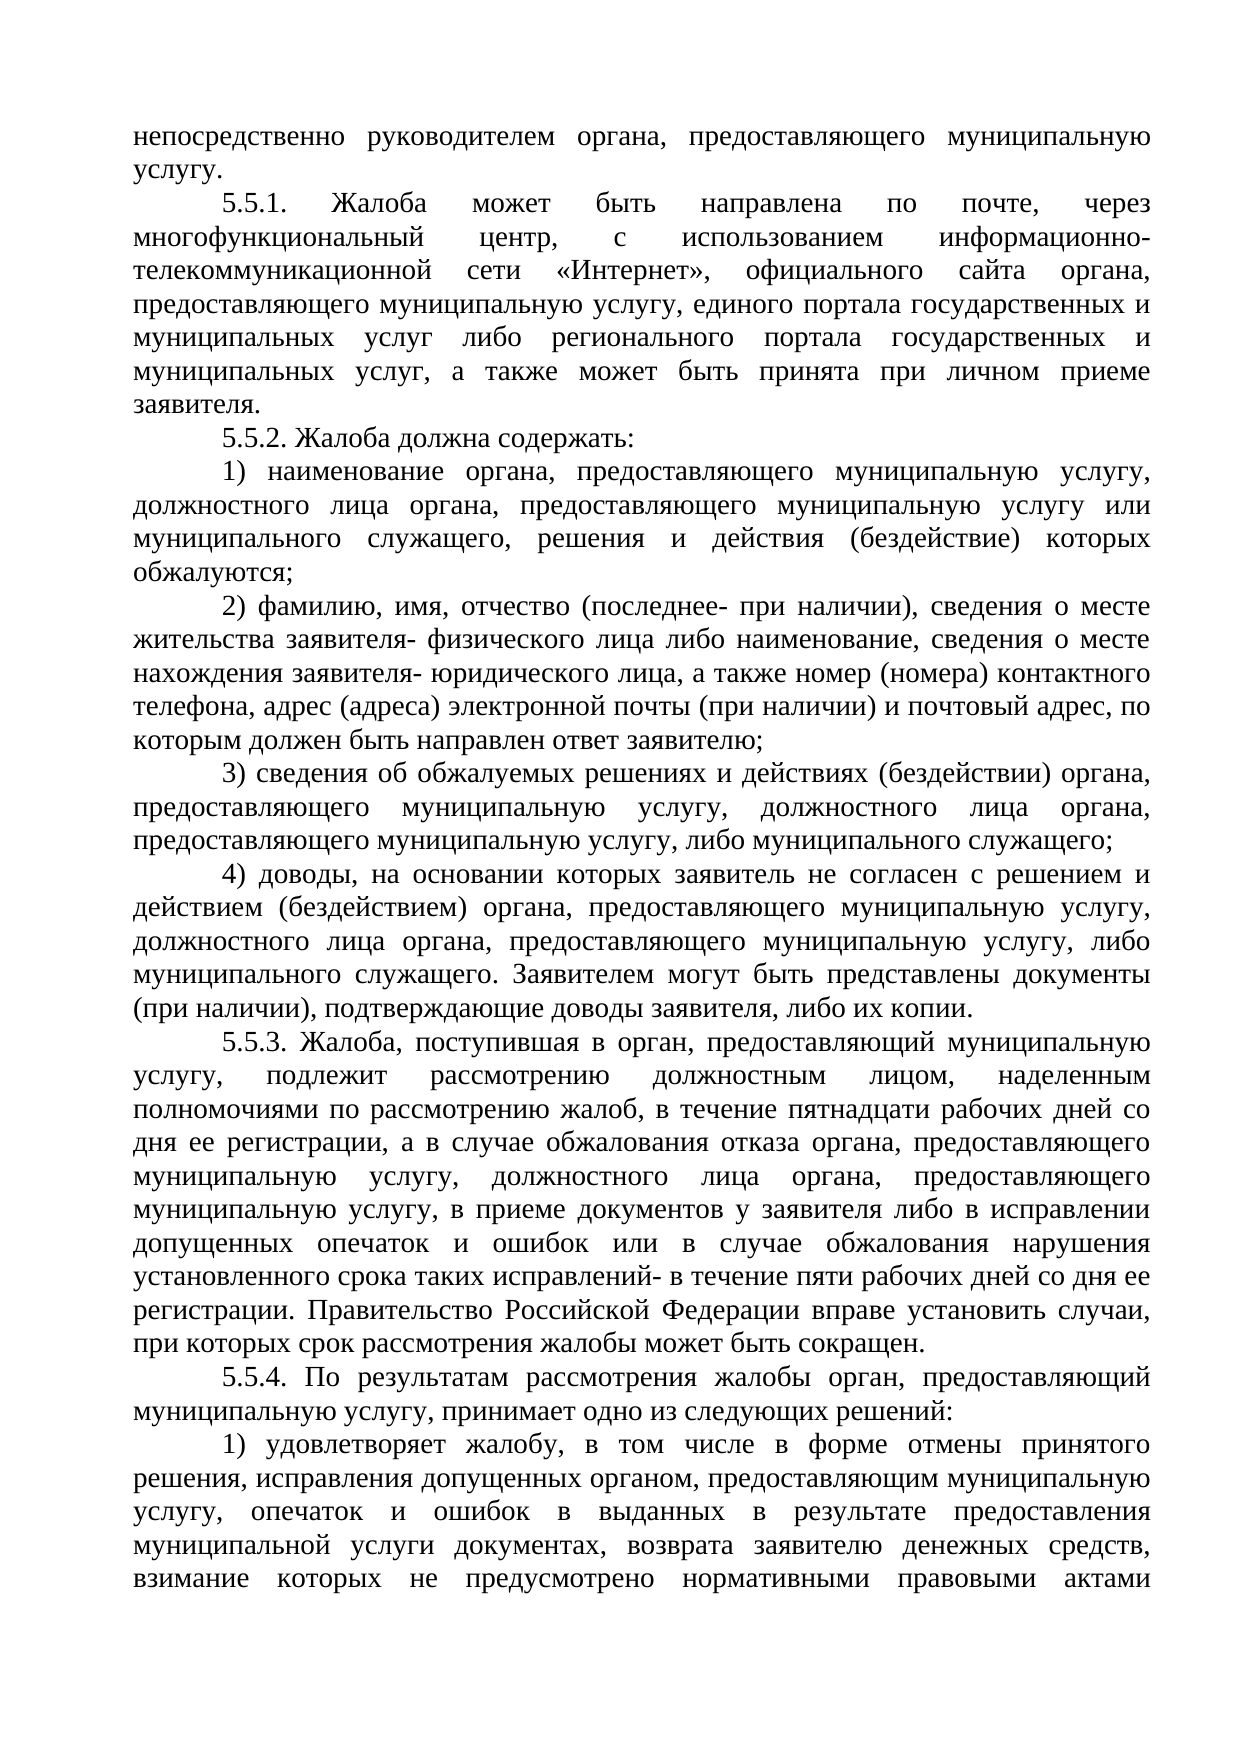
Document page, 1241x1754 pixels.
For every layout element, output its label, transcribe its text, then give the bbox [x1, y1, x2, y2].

text 2) фамилию, имя, отчество (последнее- при наличии), сведения о месте жительства заявителя- физического лица либо наименование, сведения о месте нахождения заявителя- юридического лица, а также номер (номера) контактного телефона, адрес (адреса) электронной почты (при наличии) и почтовый адрес, по которым должен быть направлен ответ заявителю; [133, 588, 1152, 755]
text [133, 118, 1152, 185]
text 5.5.1. Жалоба может быть направлена по почте, через многофункциональный центр, с использованием информационно- телекоммуникационной сети «Интернет», официального сайта органа, предоставляющего муниципальную услугу, единого портала государственных и муниципальных услуг либо регионального портала государственных и муниципальных услуг, а также может быть принята при личном приеме заявителя. [133, 185, 1152, 420]
text 5.5.2. Жалоба должна содержать: [133, 420, 1152, 453]
text 5.5.3. Жалоба, поступившая в орган, предоставляющий муниципальную услугу, подлежит рассмотрению должностным лицом, наделенным полномочиями по рассмотрению жалоб, в течение пятнадцати рабочих дней со дня ее регистрации, а в случае обжалования отказа органа, предоставляющего муниципальную услугу, должностного лица органа, предоставляющего муниципальную услугу, в приеме документов у заявителя либо в исправлении допущенных опечаток и ошибок или в случае обжалования нарушения установленного срока таких исправлений- в течение пяти рабочих дней со дня ее регистрации. Правительство Российской Федерации вправе установить случаи, при которых срок рассмотрения жалобы может быть сокращен. [133, 1024, 1152, 1359]
text 1) наименование органа, предоставляющего муниципальную услугу, должностного лица органа, предоставляющего муниципальную услугу или муниципального служащего, решения и действия (бездействие) которых обжалуются; [133, 453, 1152, 588]
text 3) сведения об обжалуемых решениях и действиях (бездействии) органа, предоставляющего муниципальную услугу, должностного лица органа, предоставляющего муниципальную услугу, либо муниципального служащего; [133, 755, 1152, 856]
text 4) доводы, на основании которых заявитель не согласен с решением и действием (бездействием) органа, предоставляющего муниципальную услугу, должностного лица органа, предоставляющего муниципальную услугу, либо муниципального служащего. Заявителем могут быть представлены документы (при наличии), подтверждающие доводы заявителя, либо их копии. [133, 856, 1152, 1024]
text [133, 1426, 1152, 1594]
text 5.5.4. По результатам рассмотрения жалобы орган, предоставляющий муниципальную услугу, принимает одно из следующих решений: [133, 1359, 1152, 1426]
